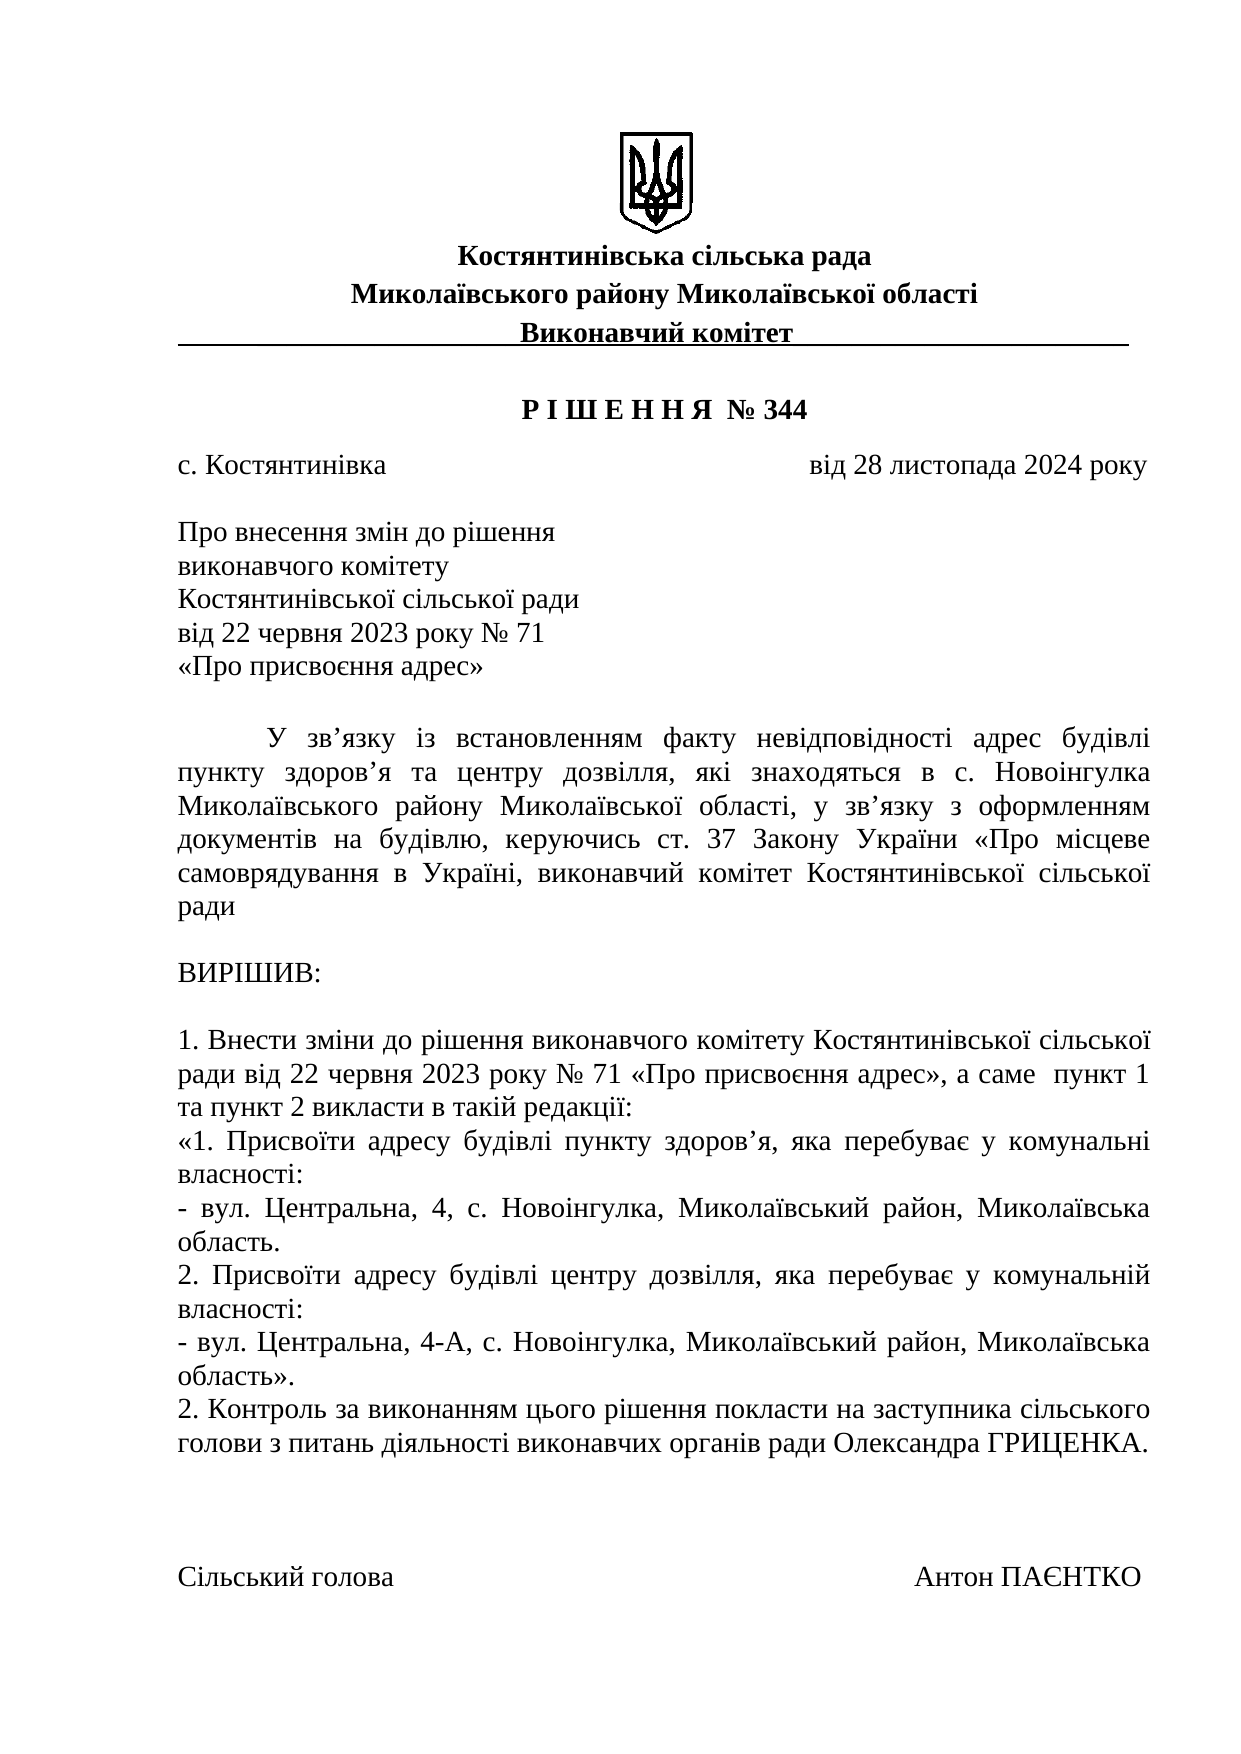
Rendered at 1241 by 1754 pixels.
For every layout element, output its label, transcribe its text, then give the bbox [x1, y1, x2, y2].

text Костянтинівська сільська рада [177, 238, 1152, 271]
text Миколаївського району Миколаївської області [177, 276, 1152, 310]
text «1. Присвоїти адресу будівлі пункту здоров’я, яка перебуває у комунальні власності: [177, 1123, 1152, 1190]
text 2. Контроль за виконанням цього рішення покласти на заступника сільського голови з питань діяльності виконавчих органів ради Олександра ГРИЦЕНКА. [177, 1391, 1152, 1458]
text Про внесення змін до рішення виконавчого комітету Костянтинівської сільської ради [177, 514, 635, 615]
text ВИРІШИВ: [177, 955, 1152, 989]
text У зв’язку із встановленням факту невідповідності адрес будівлі пункту здоров’я та центру дозвілля, які знаходяться в с. Новоінгулка Миколаївського району Миколаївської області, у зв’язку з оформленням документів на будівлю, керуючись ст. 37 Закону України «Про місцеве самоврядування в Україні, виконавчий комітет Костянтинівської сільської ради [177, 721, 1152, 922]
text - вул. Центральна, 4, с. Новоінгулка, Миколаївський район, Миколаївська область. [177, 1190, 1152, 1257]
text __________________Виконавчий комітет_______________________ [177, 315, 1152, 348]
text «Про присвоєння адрес» [177, 648, 635, 682]
picture [619, 132, 694, 234]
text 2. Присвоїти адресу будівлі центру дозвілля, яка перебуває у комунальній власності: [177, 1257, 1152, 1324]
text Р І Ш Е Н Н Я № 344 [177, 392, 1152, 426]
text 1. Внести зміни до рішення виконавчого комітету Костянтинівської сільської ради від 22 червня 2023 року № 71 «Про присвоєння адрес», а саме пункт 1 та пункт 2 викласти в такій редакції: [177, 1022, 1152, 1123]
text Сільський голова Антон ПАЄНТКО [177, 1559, 1152, 1593]
text - вул. Центральна, 4-А, с. Новоінгулка, Миколаївський район, Миколаївська область». [177, 1324, 1152, 1391]
text від 22 червня 2023 року № 71 [177, 615, 635, 648]
text с. Костянтинівка від 28 листопада 2024 року [177, 447, 1152, 481]
